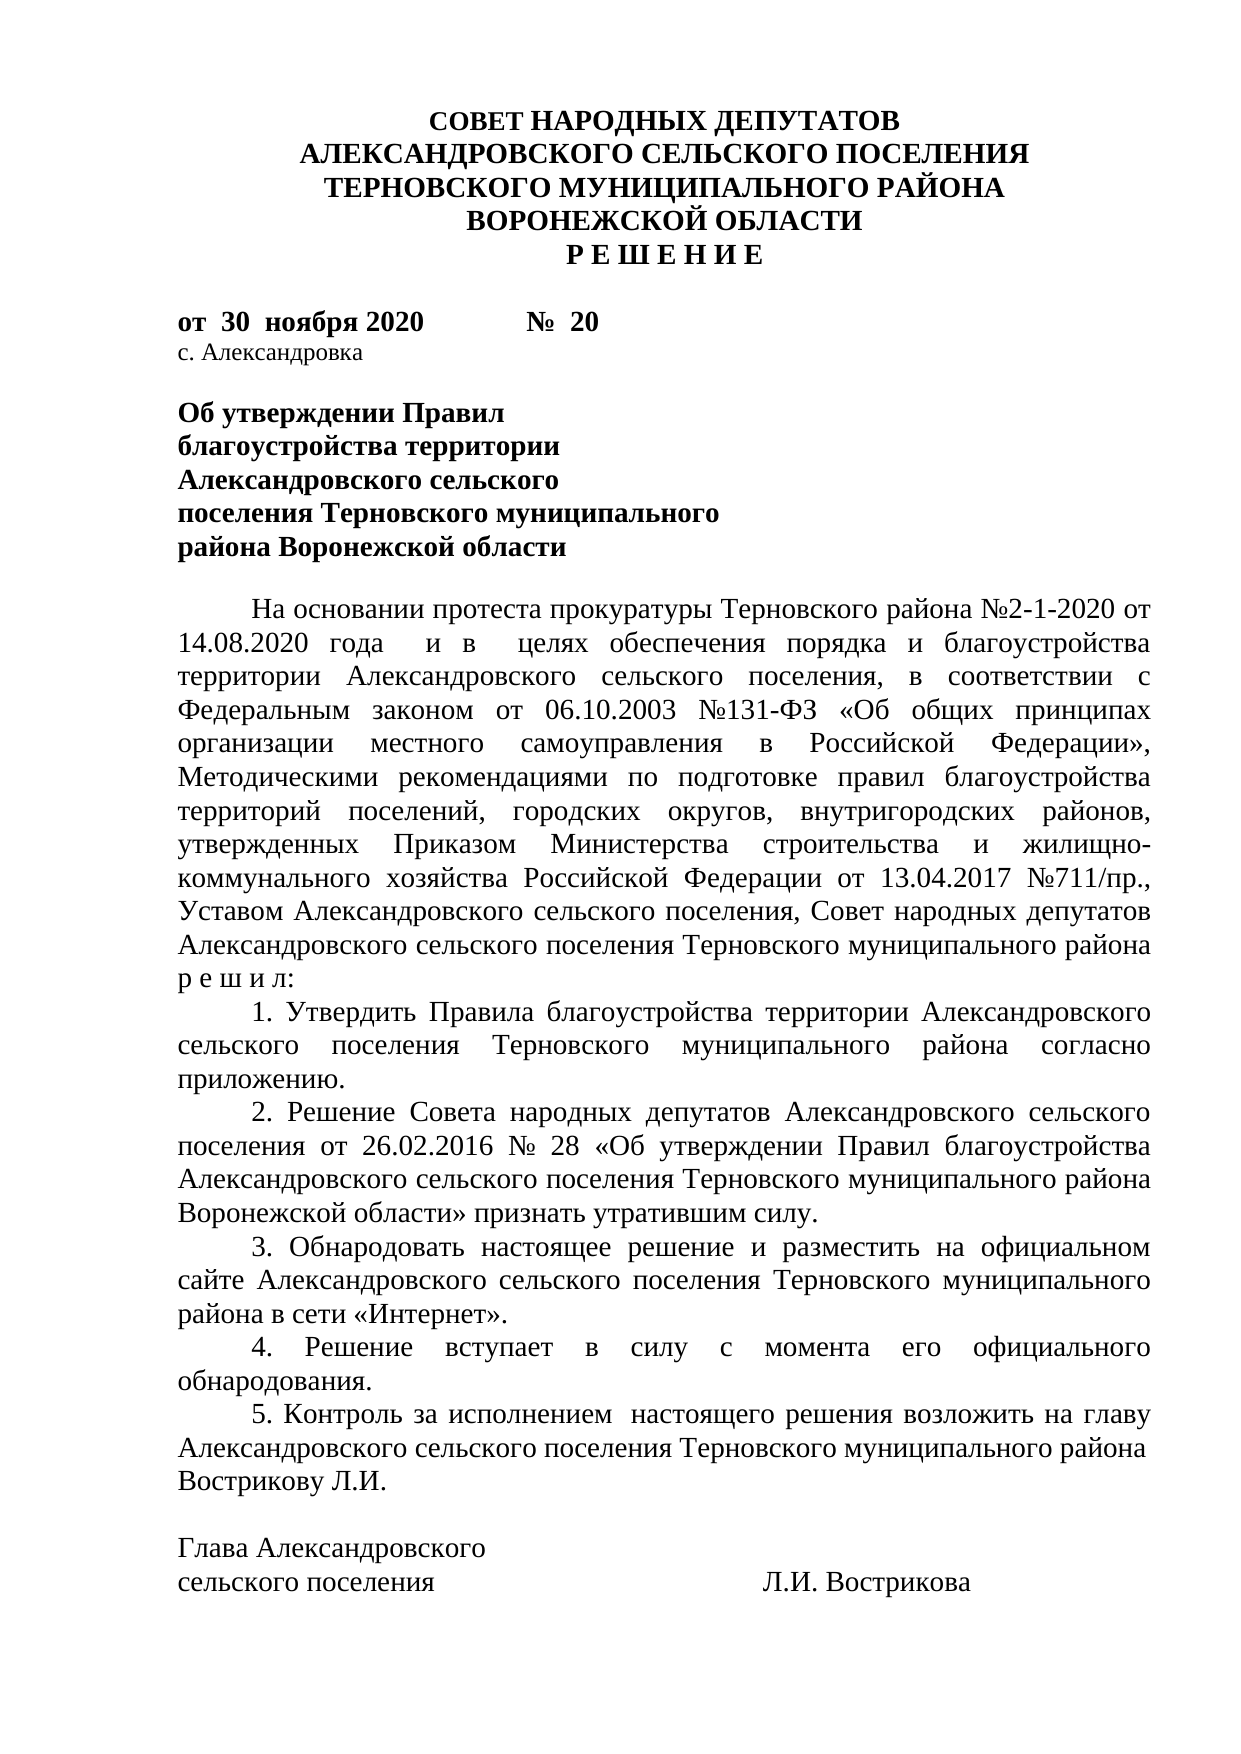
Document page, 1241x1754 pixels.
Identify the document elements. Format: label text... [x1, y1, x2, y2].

text Александровского сельского поселения [177, 136, 1152, 170]
text с. Александровка [177, 337, 679, 366]
text На основании протеста прокуратуры Терновского района №2-1-2020 от 14.08.2020 года и в целях обеспечения порядка и благоустройства территории Александровского сельского поселения, в соответствии с Федеральным законом от 06.10.2003 №131-ФЗ «Об общих принципах организации местного самоуправления в Российской Федерации», Методическими рекомендациями по подготовке правил благоустройства территорий поселений, городских округов, внутригородских районов, утвержденных Приказом Министерства строительства и жилищно-коммунального хозяйства Российской Федерации от 13.04.2017 №711/пр., Уставом Александровского сельского поселения, Совет народных депутатов Александровского сельского поселения Терновского муниципального района р е ш и л: [177, 591, 1152, 994]
text Вострикову Л.И. [177, 1463, 1152, 1497]
text 2. Решение Совета народных депутатов Александровского сельского поселения от 26.02.2016 № 28 «Об утверждении Правил благоустройства Александровского сельского поселения Терновского муниципального района Воронежской области» признать утратившим силу. [177, 1094, 1152, 1229]
text 1. Утвердить Правила благоустройства территории Александровского сельского поселения Терновского муниципального района согласно приложению. [177, 994, 1152, 1094]
text благоустройства территории [177, 428, 1152, 462]
text СОВЕТ НАРОДНЫХ ДЕПУТАТОВ [177, 103, 1152, 136]
text Р Е Ш Е Н И Е [177, 237, 1152, 270]
text района Воронежской области [177, 529, 1152, 563]
text Об утверждении Правил [177, 395, 1152, 428]
text от 30 ноября 2020 № 20 [177, 304, 679, 337]
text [177, 1564, 1152, 1598]
text Глава Александровского [177, 1531, 1152, 1564]
text ВОРОНЕЖСКОЙ ОБЛАСТИ [177, 203, 1152, 237]
text ТЕРНОВСКОГО МУНИЦИПАЛЬНОГО РАЙОНА [177, 170, 1152, 203]
text 5. Контроль за исполнением настоящего решения возложить на главу Александровского сельского поселения Терновского муниципального района [177, 1396, 1152, 1463]
text 4. Решение вступает в силу с момента его официального обнародования. [177, 1329, 1152, 1396]
text Александровского сельского [177, 462, 1152, 496]
text 3. Обнародовать настоящее решение и разместить на официальном сайте Александровского сельского поселения Терновского муниципального района в сети «Интернет». [177, 1229, 1152, 1329]
text поселения Терновского муниципального [177, 496, 1152, 529]
